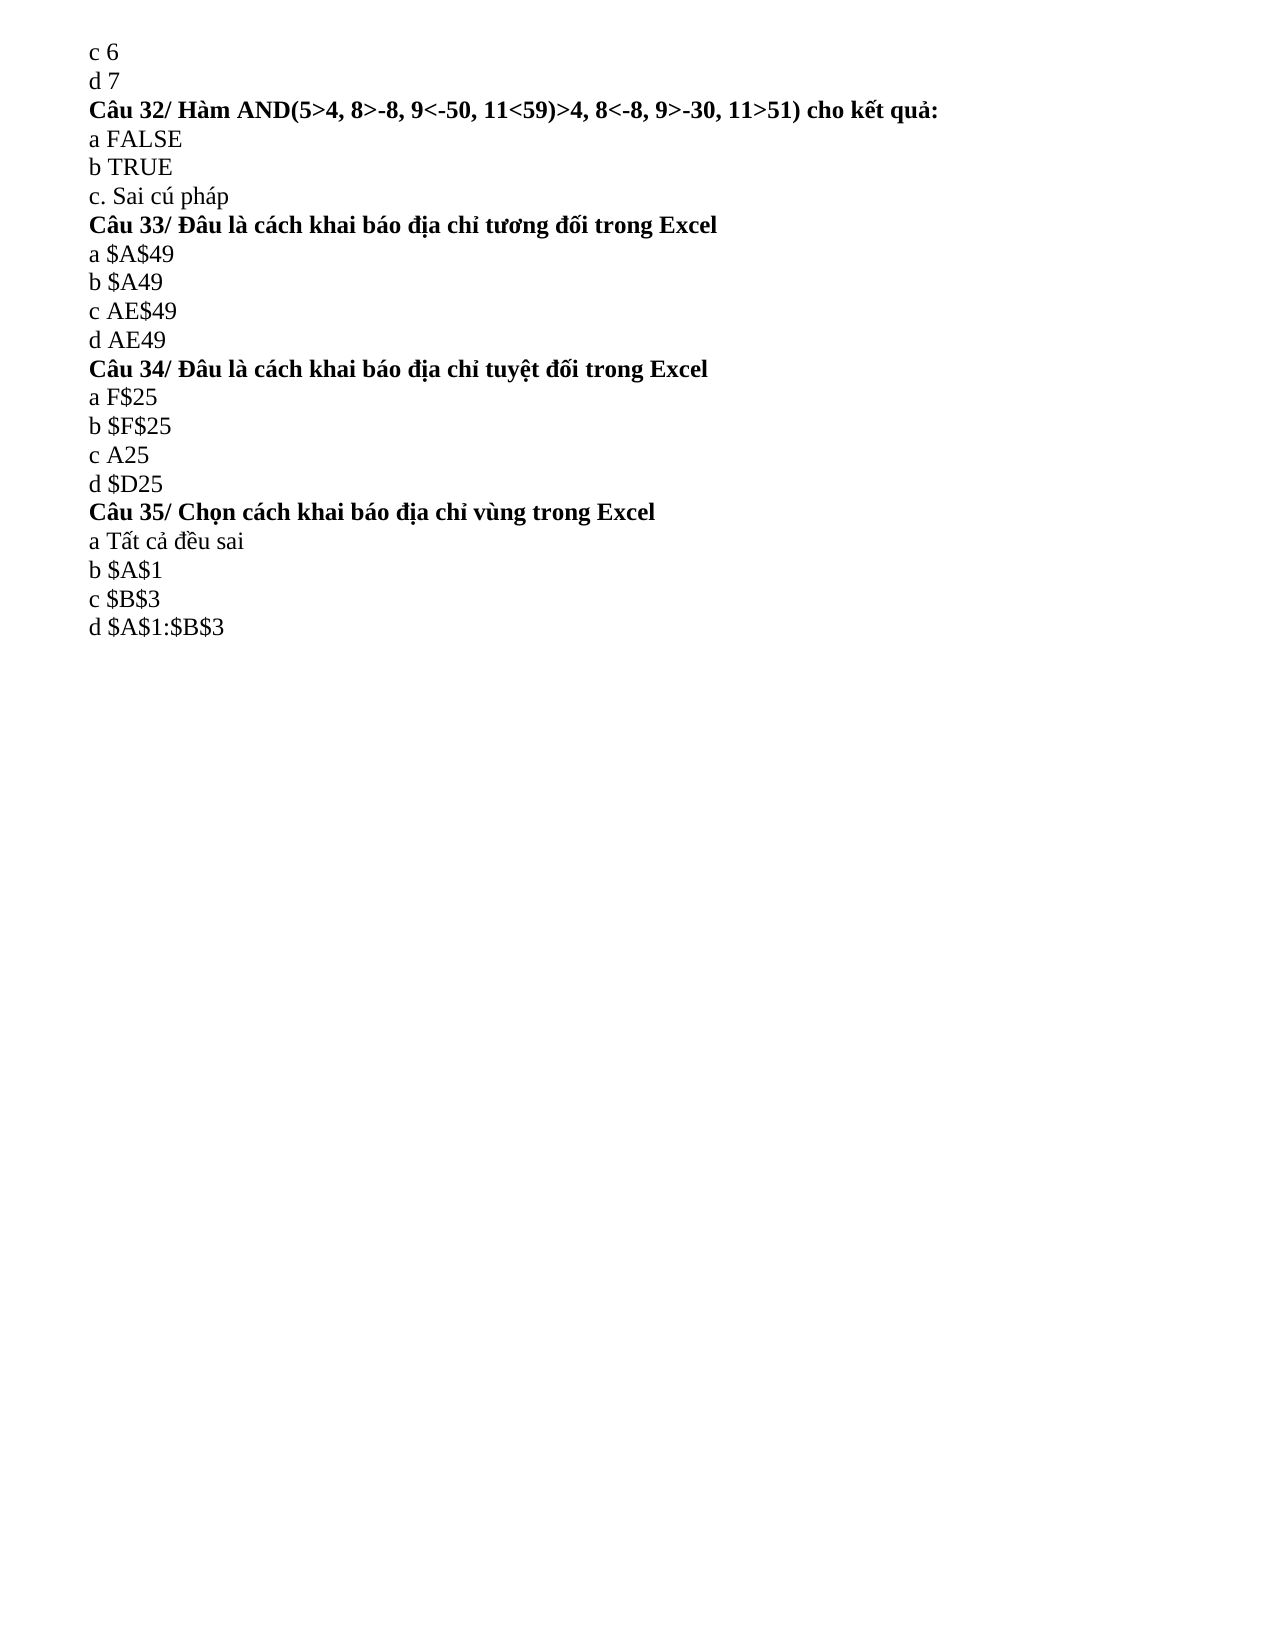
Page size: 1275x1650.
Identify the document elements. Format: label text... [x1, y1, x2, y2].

text d AE49 [89, 325, 1245, 354]
text Câu 34/ Đâu là cách khai báo địa chỉ tuyệt đối trong Excel [89, 354, 1245, 382]
text b $A$1 [89, 555, 1245, 584]
text c A25 [89, 440, 1245, 469]
text Câu 35/ Chọn cách khai báo địa chỉ vùng trong Excel [89, 497, 1245, 526]
text b $A49 [89, 267, 1245, 296]
text d $D25 [89, 469, 1245, 497]
text a Tất cả đều sai [89, 526, 1245, 555]
text a FALSE [89, 124, 1245, 152]
text d $A$1:$B$3 [89, 612, 1245, 641]
text d 7 [89, 66, 1245, 95]
text Câu 33/ Đâu là cách khai báo địa chỉ tương đối trong Excel [89, 210, 1245, 239]
text b TRUE [89, 152, 1245, 181]
text c 6 [89, 37, 1245, 66]
text a $A$49 [89, 239, 1245, 267]
text Câu 32/ Hàm AND(5>4, 8>-8, 9<-50, 11<59)>4, 8<-8, 9>-30, 11>51) cho kết quả: [89, 95, 1245, 124]
text c AE$49 [89, 296, 1245, 325]
text a F$25 [89, 382, 1245, 411]
text b $F$25 [89, 411, 1245, 440]
text c $B$3 [89, 584, 1245, 612]
text c. Sai cú pháp [89, 181, 1245, 210]
